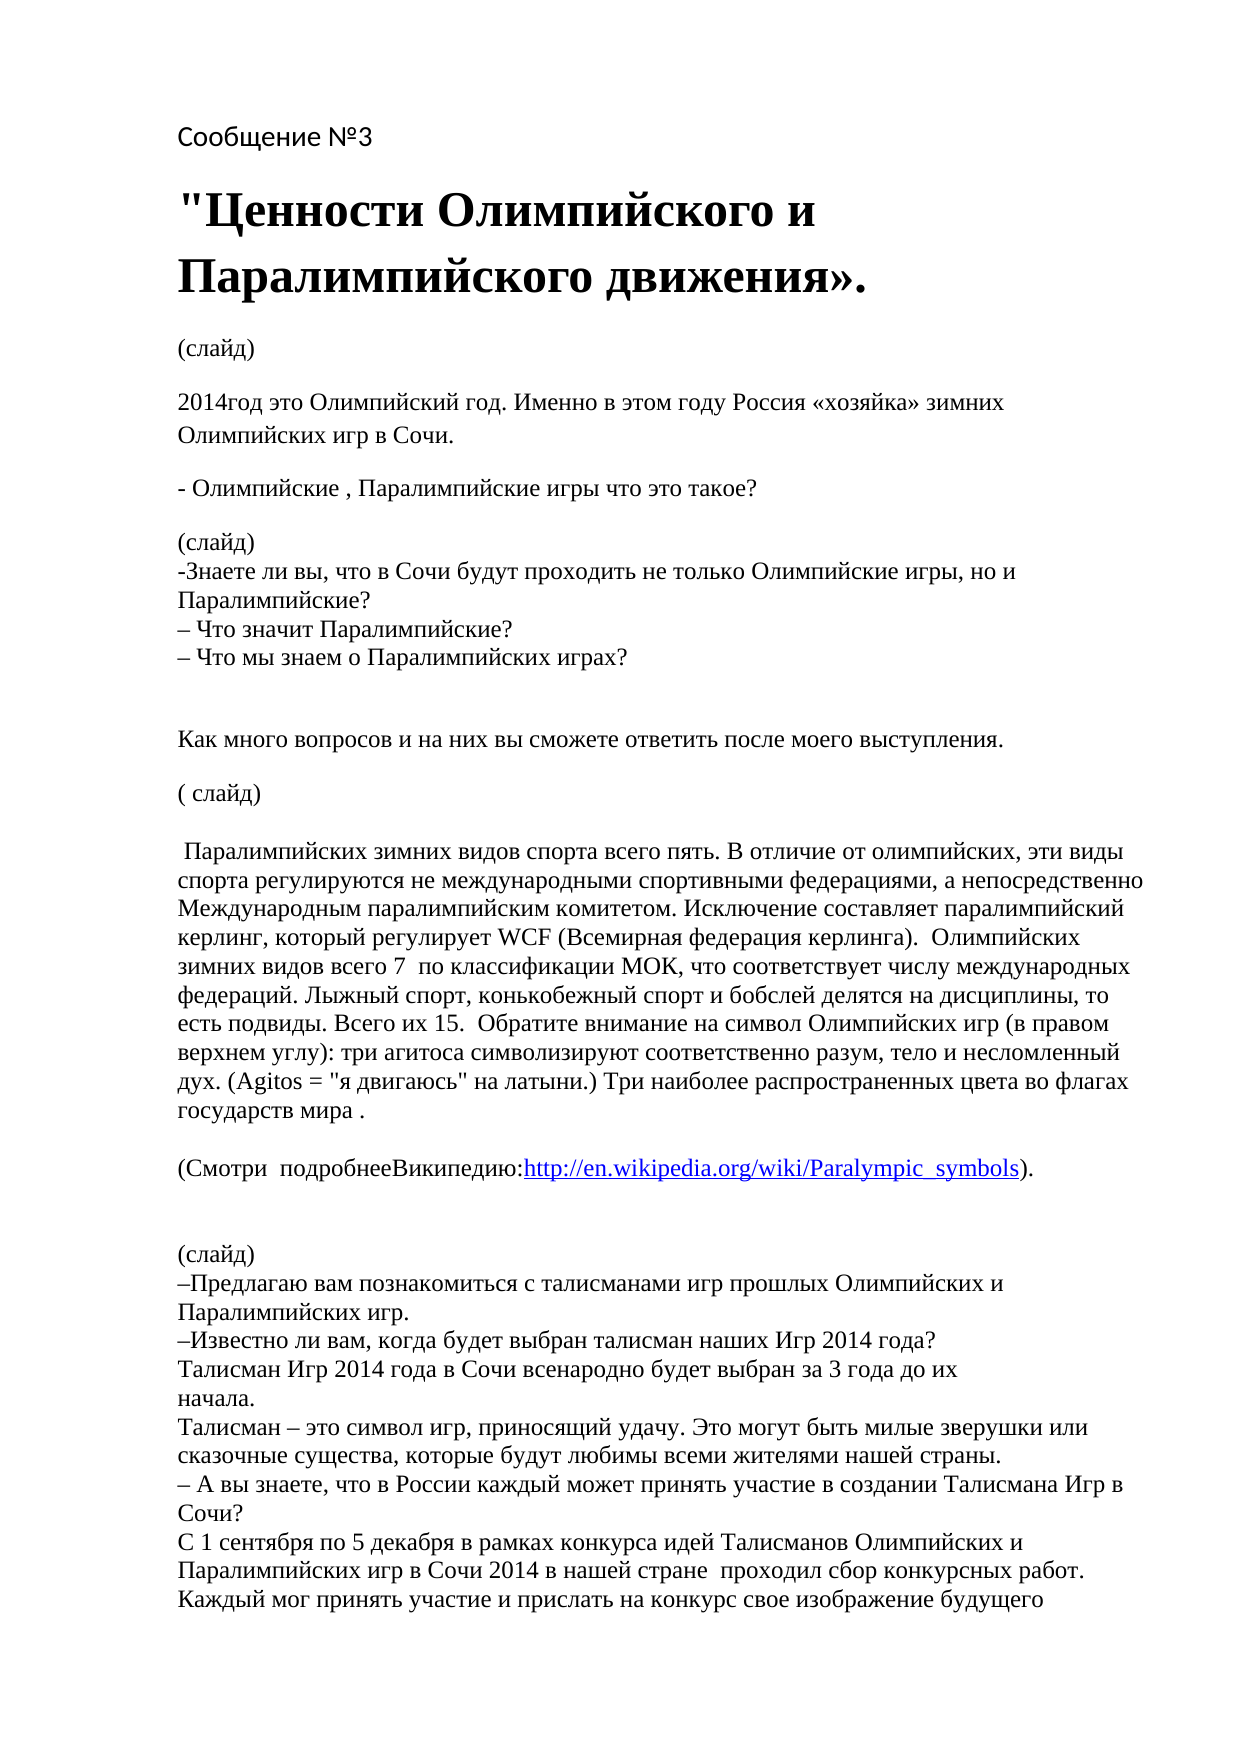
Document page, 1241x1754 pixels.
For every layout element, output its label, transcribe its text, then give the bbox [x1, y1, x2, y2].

text Паралимпийских зимних видов спорта всего пять. В отличие от олимпийских, эти виды спорта регулируются не международными спортивными федерациями, а непосредственно Международным паралимпийским комитетом. Исключение составляет паралимпийский керлинг, который регулирует WCF (Всемирная федерация керлинга). Олимпийских зимних видов всего 7 по классификации МОК, что соответствует числу международных федераций. Лыжный спорт, конькобежный спорт и бобслей делятся на дисциплины, то есть подвиды. Всего их 15. Обратите внимание на символ Олимпийских игр (в правом верхнем углу): три агитоса символизируют соответственно разум, тело и несломленный дух. (Agitos = "я двигаюсь" на латыни.) Три наиболее распространенных цвета во флагах государств мира . [177, 836, 1152, 1123]
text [177, 1527, 1152, 1613]
text - Олимпийские , Паралимпийские игры что это такое? [177, 473, 1152, 502]
text Сообщение №3 [177, 118, 1152, 154]
text Талисман – это символ игр, приносящий удачу. Это могут быть милые зверушки или сказочные существа, которые будут любимы всеми жителями нашей страны. [177, 1412, 1152, 1469]
text – Что значит Паралимпийские? [177, 614, 1152, 642]
text – Что мы знаем о Паралимпийских играх? [177, 642, 1152, 671]
text -Знаете ли вы, что в Сочи будут проходить не только Олимпийские игры, но и Паралимпийские? [177, 556, 1152, 614]
text начала. [177, 1383, 1152, 1412]
text ( слайд) [177, 778, 1152, 807]
text –Известно ли вам, когда будет выбран талисман наших Игр 2014 года? [177, 1326, 1152, 1354]
text (слайд) [177, 527, 1152, 556]
text "Ценности Олимпийского и Паралимпийского движения». [177, 180, 1152, 303]
text (слайд) [177, 1239, 1152, 1268]
text – А вы знаете, что в России каждый может принять участие в создании Талисмана Игр в Сочи? [177, 1469, 1152, 1527]
text (слайд) [177, 333, 1152, 362]
text Как много вопросов и на них вы сможете ответить после моего выступления. [177, 724, 1152, 753]
text 2014год это Олимпийский год. Именно в этом году Россия «хозяйка» зимних Олимпийских игр в Сочи. [177, 387, 1152, 448]
text Талисман Игр 2014 года в Сочи всенародно будет выбран за 3 года до их [177, 1354, 1152, 1383]
text –Предлагаю вам познакомиться с талисманами игр прошлых Олимпийских и Паралимпийских игр. [177, 1268, 1152, 1326]
text (Смотри подробнееВикипедию:http://en.wikipedia.org/wiki/Paralympic_symbols). [177, 1153, 1152, 1181]
